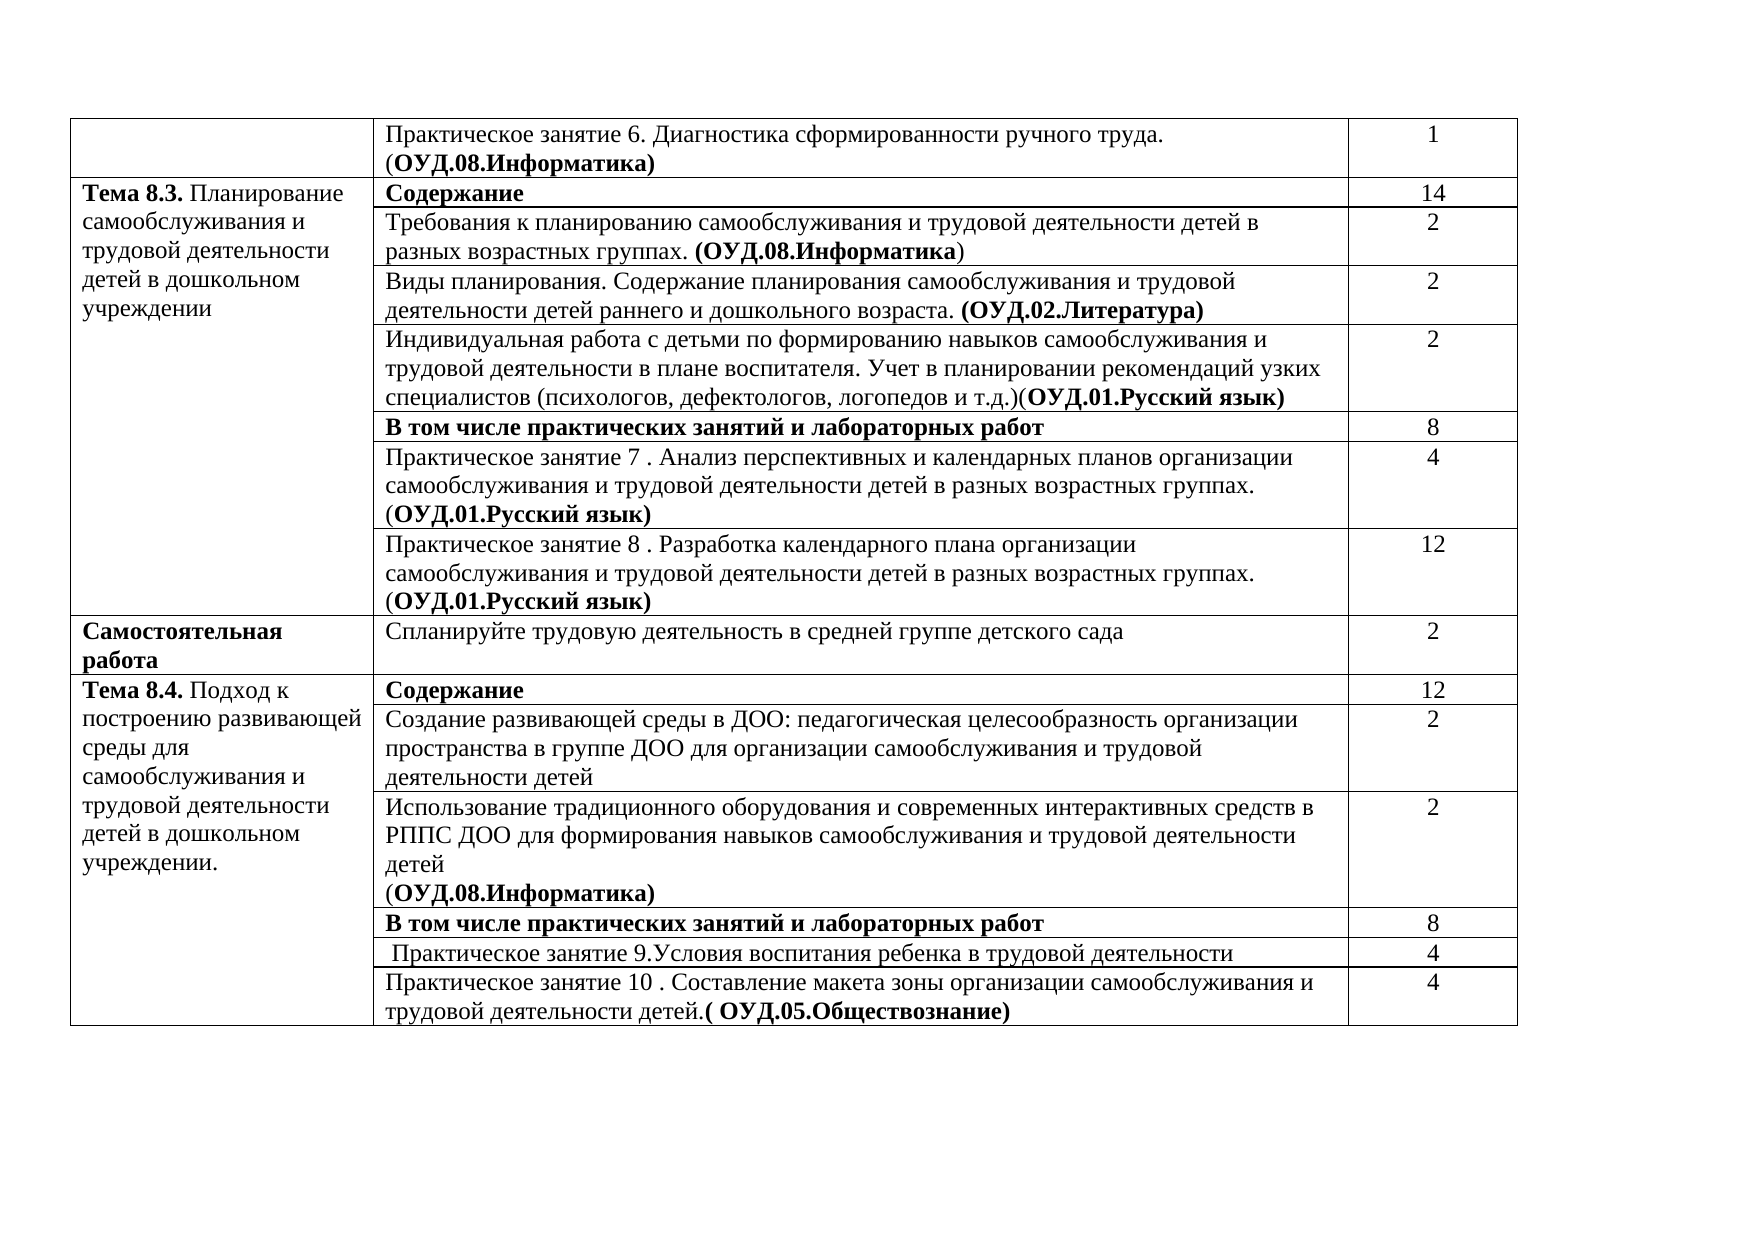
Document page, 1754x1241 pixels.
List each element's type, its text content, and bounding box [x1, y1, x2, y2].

table_cell Виды планирования. Содержание планирования самообслуживания и трудовой деятельности детей раннего и дошкольного возраста. (ОУД.02.Литература) [374, 266, 1348, 323]
table_cell 2 [1349, 325, 1517, 411]
table_cell Тема 8.4. Подход к построению развивающей среды для самообслуживания и трудовой деятельности детей в дошкольном учреждении. [71, 675, 373, 1025]
table_cell 4 [1349, 968, 1517, 1025]
table_cell Практическое занятие 7 . Анализ перспективных и календарных планов организации самообслуживания и трудовой деятельности детей в разных возрастных группах. (ОУД.01.Русский язык) [374, 442, 1348, 528]
table_cell Практическое занятие 6. Диагностика сформированности ручного труда.(ОУД.08.Информатика) [374, 119, 1348, 177]
table_cell В том числе практических занятий и лабораторных работ [374, 412, 1348, 441]
table_cell 14 [1349, 178, 1517, 206]
table_cell Содержание [374, 675, 1348, 703]
table_cell Спланируйте трудовую деятельность в средней группе детского сада [374, 616, 1348, 674]
table_cell 2 [1349, 792, 1517, 907]
table_cell 8 [1349, 908, 1517, 937]
table_cell 2 [1349, 208, 1517, 265]
table_cell 1 [1349, 119, 1517, 177]
table_cell Содержание [374, 178, 1348, 206]
table_cell Тема 8.3. Планирование самообслуживания и трудовой деятельности детей в дошкольном учреждении [71, 178, 373, 615]
table_cell Практическое занятие 8 . Разработка календарного плана организации самообслуживания и трудовой деятельности детей в разных возрастных группах. (ОУД.01.Русский язык) [374, 529, 1348, 615]
table_cell В том числе практических занятий и лабораторных работ [374, 908, 1348, 937]
table_cell 12 [1349, 675, 1517, 703]
table_cell 2 [1349, 705, 1517, 791]
table_cell 2 [1349, 616, 1517, 674]
table_cell Использование традиционного оборудования и современных интерактивных средств в РППС ДОО для формирования навыков самообслуживания и трудовой деятельности детей (ОУД.08.Информатика) [374, 792, 1348, 907]
table_cell 4 [1349, 442, 1517, 528]
table_cell 4 [1349, 938, 1517, 966]
table_cell Индивидуальная работа с детьми по формированию навыков самообслуживания и трудовой деятельности в плане воспитателя. Учет в планировании рекомендаций узких специалистов (психологов, дефектологов, логопедов и т.д.)(ОУД.01.Русский язык) [374, 325, 1348, 411]
table_cell Практическое занятие 9.Условия воспитания ребенка в трудовой деятельности [374, 938, 1348, 966]
table_cell Практическое занятие 10 . Составление макета зоны организации самообслуживания и трудовой деятельности детей.( ОУД.05.Обществознание) [374, 968, 1348, 1025]
table_cell 12 [1349, 529, 1517, 615]
table_cell 8 [1349, 412, 1517, 441]
table_cell Требования к планированию самообслуживания и трудовой деятельности детей в разных возрастных группах. (ОУД.08.Информатика) [374, 208, 1348, 265]
table_cell Создание развивающей среды в ДОО: педагогическая целесообразность организации пространства в группе ДОО для организации самообслуживания и трудовой деятельности детей [374, 705, 1348, 791]
table_cell 2 [1349, 266, 1517, 323]
table_cell Самостоятельная работа [71, 616, 373, 674]
